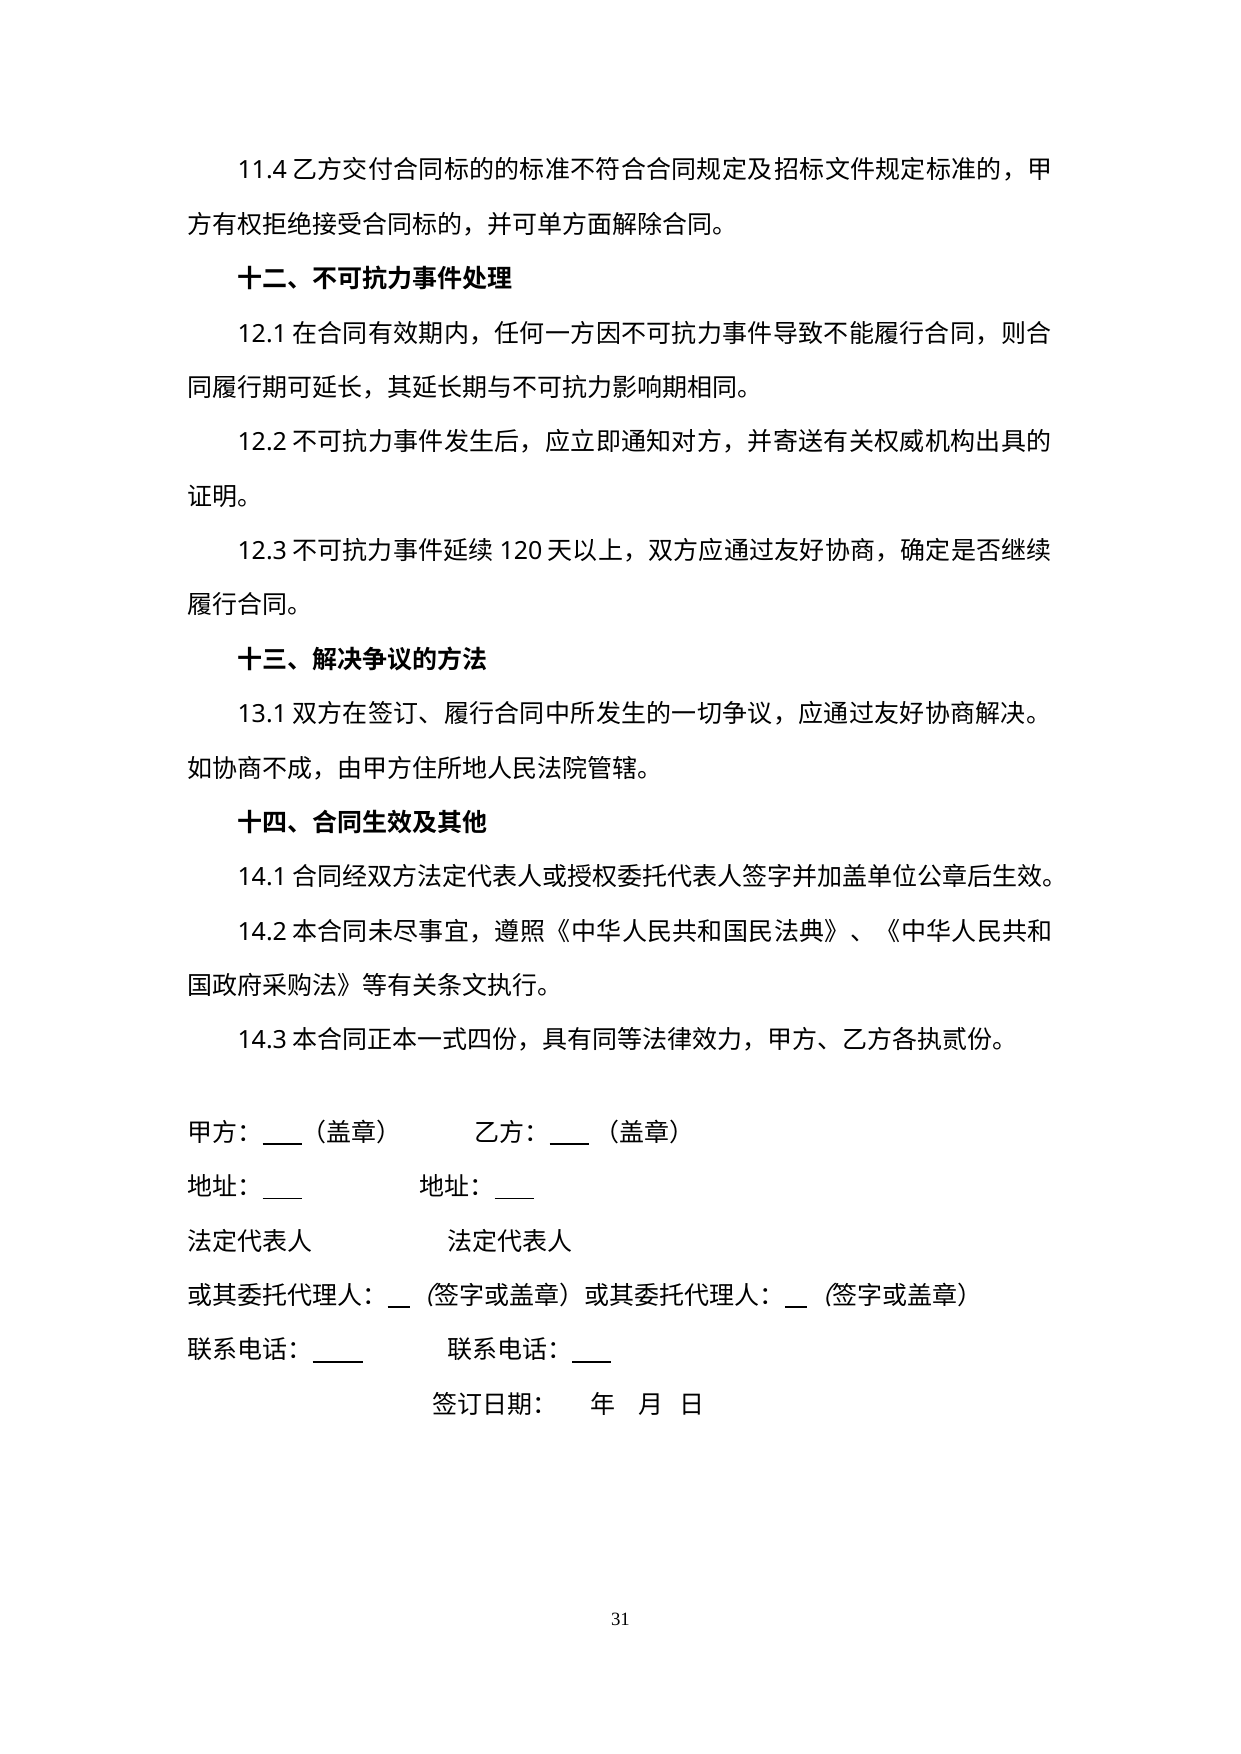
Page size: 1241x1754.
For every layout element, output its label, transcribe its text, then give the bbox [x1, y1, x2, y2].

text 12.2不可抗力事件发生后，应立即通知对方，并寄送有关权威机构出具的证明。 [187, 422, 1053, 512]
text 地址： 地址： [187, 1167, 1053, 1203]
text 十三、解决争议的方法 [187, 639, 1053, 676]
text 14.1合同经双方法定代表人或授权委托代表人签字并加盖单位公章后生效。 [187, 857, 1053, 893]
text 甲方： （盖章） 乙方： （盖章） [187, 1112, 1053, 1148]
text 联系电话： 联系电话： [187, 1330, 1053, 1366]
text 14.3本合同正本一式四份，具有同等法律效力，甲方、乙方各执贰份。 [187, 1020, 1053, 1056]
text 13.1双方在签订、履行合同中所发生的一切争议，应通过友好协商解决。如协商不成，由甲方住所地人民法院管辖。 [187, 694, 1053, 784]
text 12.1在合同有效期内，任何一方因不可抗力事件导致不能履行合同，则合同履行期可延长，其延长期与不可抗力影响期相同。 [187, 313, 1053, 404]
text 法定代表人 法定代表人 [187, 1221, 1053, 1257]
text 签订日期： 年 月 日 [187, 1384, 1053, 1420]
text 或其委托代理人： （签字或盖章）或其委托代理人： （签字或盖章） [187, 1275, 1053, 1312]
text 11.4乙方交付合同标的的标准不符合合同规定及招标文件规定标准的，甲方有权拒绝接受合同标的，并可单方面解除合同。 [187, 150, 1053, 241]
text 十二、不可抗力事件处理 [187, 259, 1053, 295]
text 14.2本合同未尽事宜，遵照《中华人民共和国民法典》、《中华人民共和国政府采购法》等有关条文执行。 [187, 911, 1053, 1002]
text 12.3不可抗力事件延续120天以上，双方应通过友好协商，确定是否继续履行合同。 [187, 531, 1053, 621]
text 十四、合同生效及其他 [187, 802, 1053, 839]
